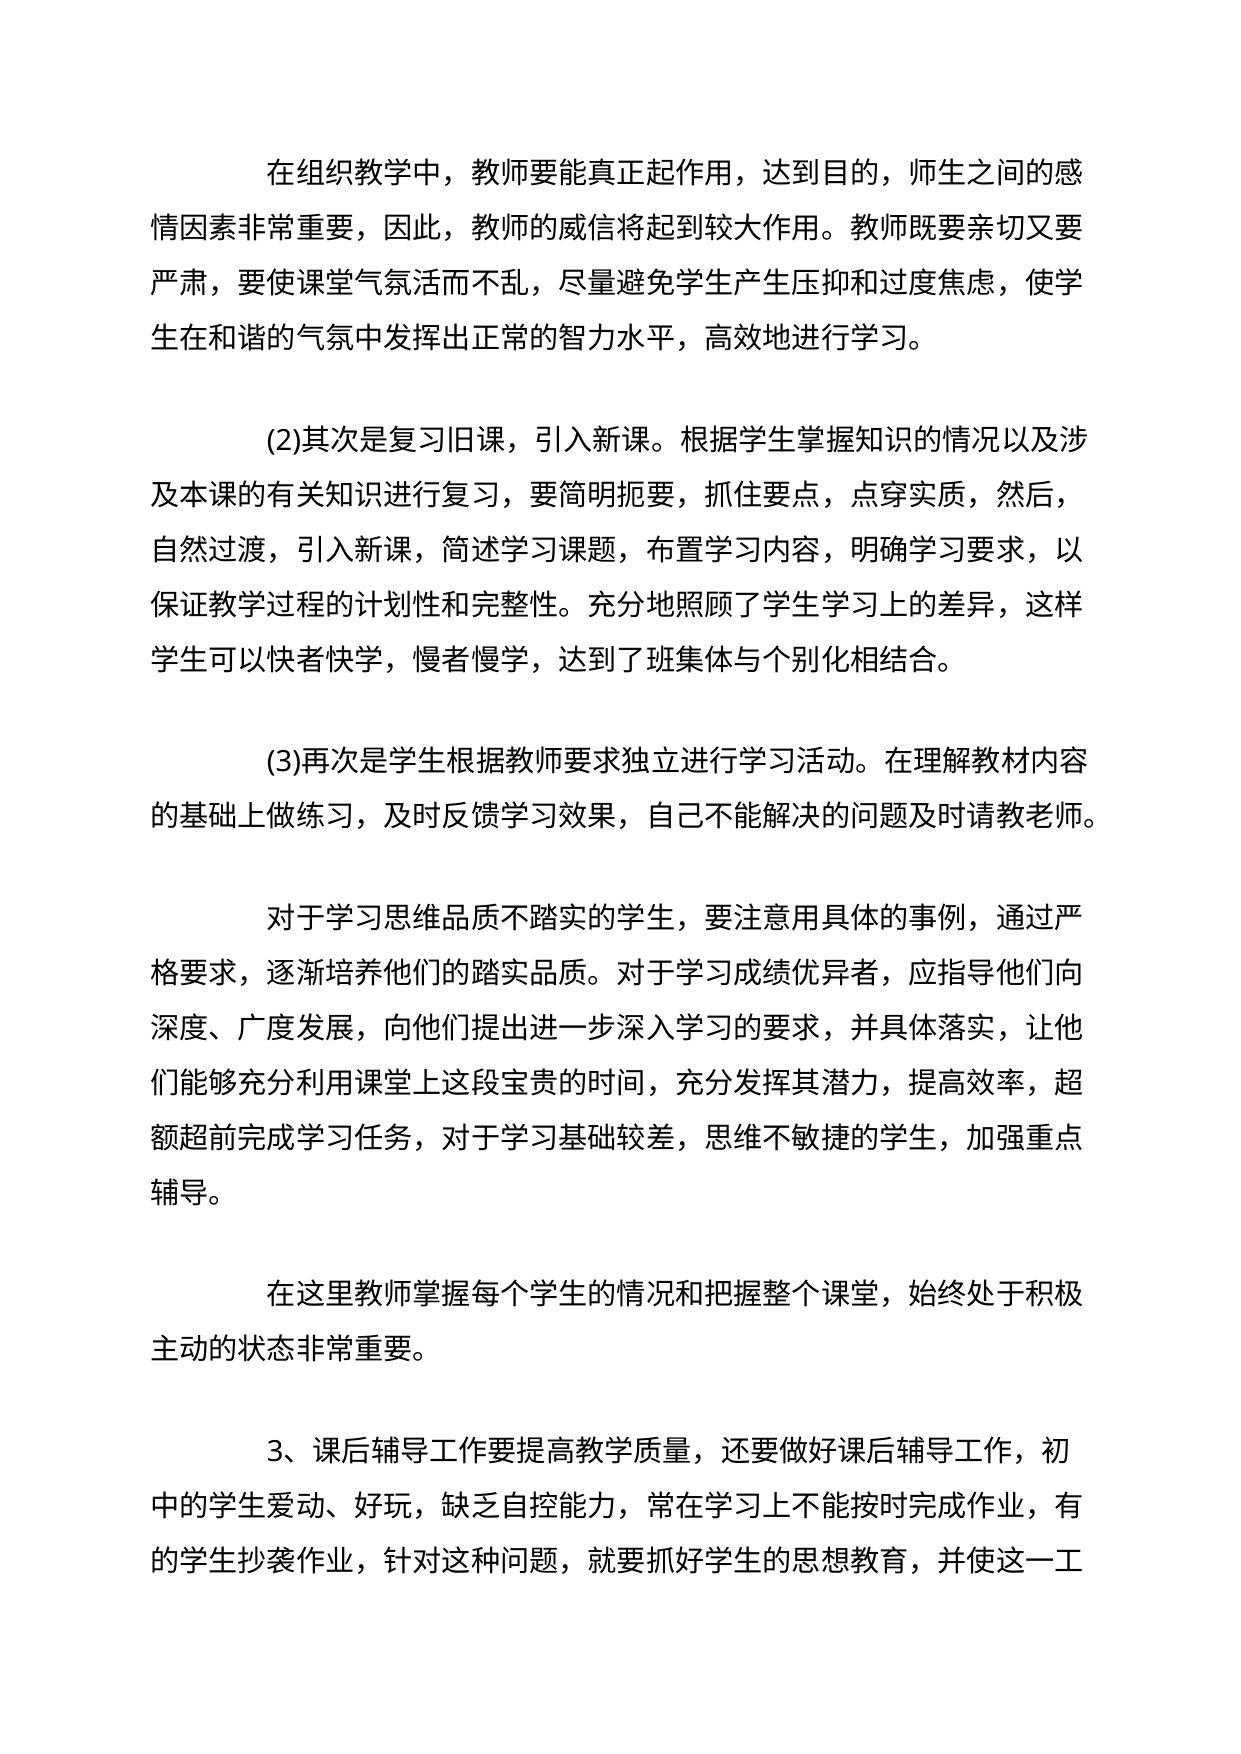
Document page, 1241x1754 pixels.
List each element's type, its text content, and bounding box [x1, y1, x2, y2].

text 在这里教师掌握每个学生的情况和把握整个课堂，始终处于积极主动的状态非常重要。 [150, 1271, 1090, 1368]
text 对于学习思维品质不踏实的学生，要注意用具体的事例，通过严格要求，逐渐培养他们的踏实品质。对于学习成绩优异者，应指导他们向深度、广度发展，向他们提出进一步深入学习的要求，并具体落实，让他们能够充分利用课堂上这段宝贵的时间，充分发挥其潜力，提高效率，超额超前完成学习任务，对于学习基础较差，思维不敏捷的学生，加强重点辅导。 [150, 895, 1090, 1211]
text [150, 1428, 1090, 1580]
text (2)其次是复习旧课，引入新课。根据学生掌握知识的情况以及涉及本课的有关知识进行复习，要简明扼要，抓住要点，点穿实质，然后，自然过渡，引入新课，简述学习课题，布置学习内容，明确学习要求，以保证教学过程的计划性和完整性。充分地照顾了学生学习上的差异，这样学生可以快者快学，慢者慢学，达到了班集体与个别化相结合。 [150, 416, 1090, 678]
text (3)再次是学生根据教师要求独立进行学习活动。在理解教材内容的基础上做练习，及时反馈学习效果，自己不能解决的问题及时请教老师。 [150, 738, 1090, 835]
text 在组织教学中，教师要能真正起作用，达到目的，师生之间的感情因素非常重要，因此，教师的威信将起到较大作用。教师既要亲切又要严肃，要使课堂气氛活而不乱，尽量避免学生产生压抑和过度焦虑，使学生在和谐的气氛中发挥出正常的智力水平，高效地进行学习。 [150, 150, 1090, 357]
